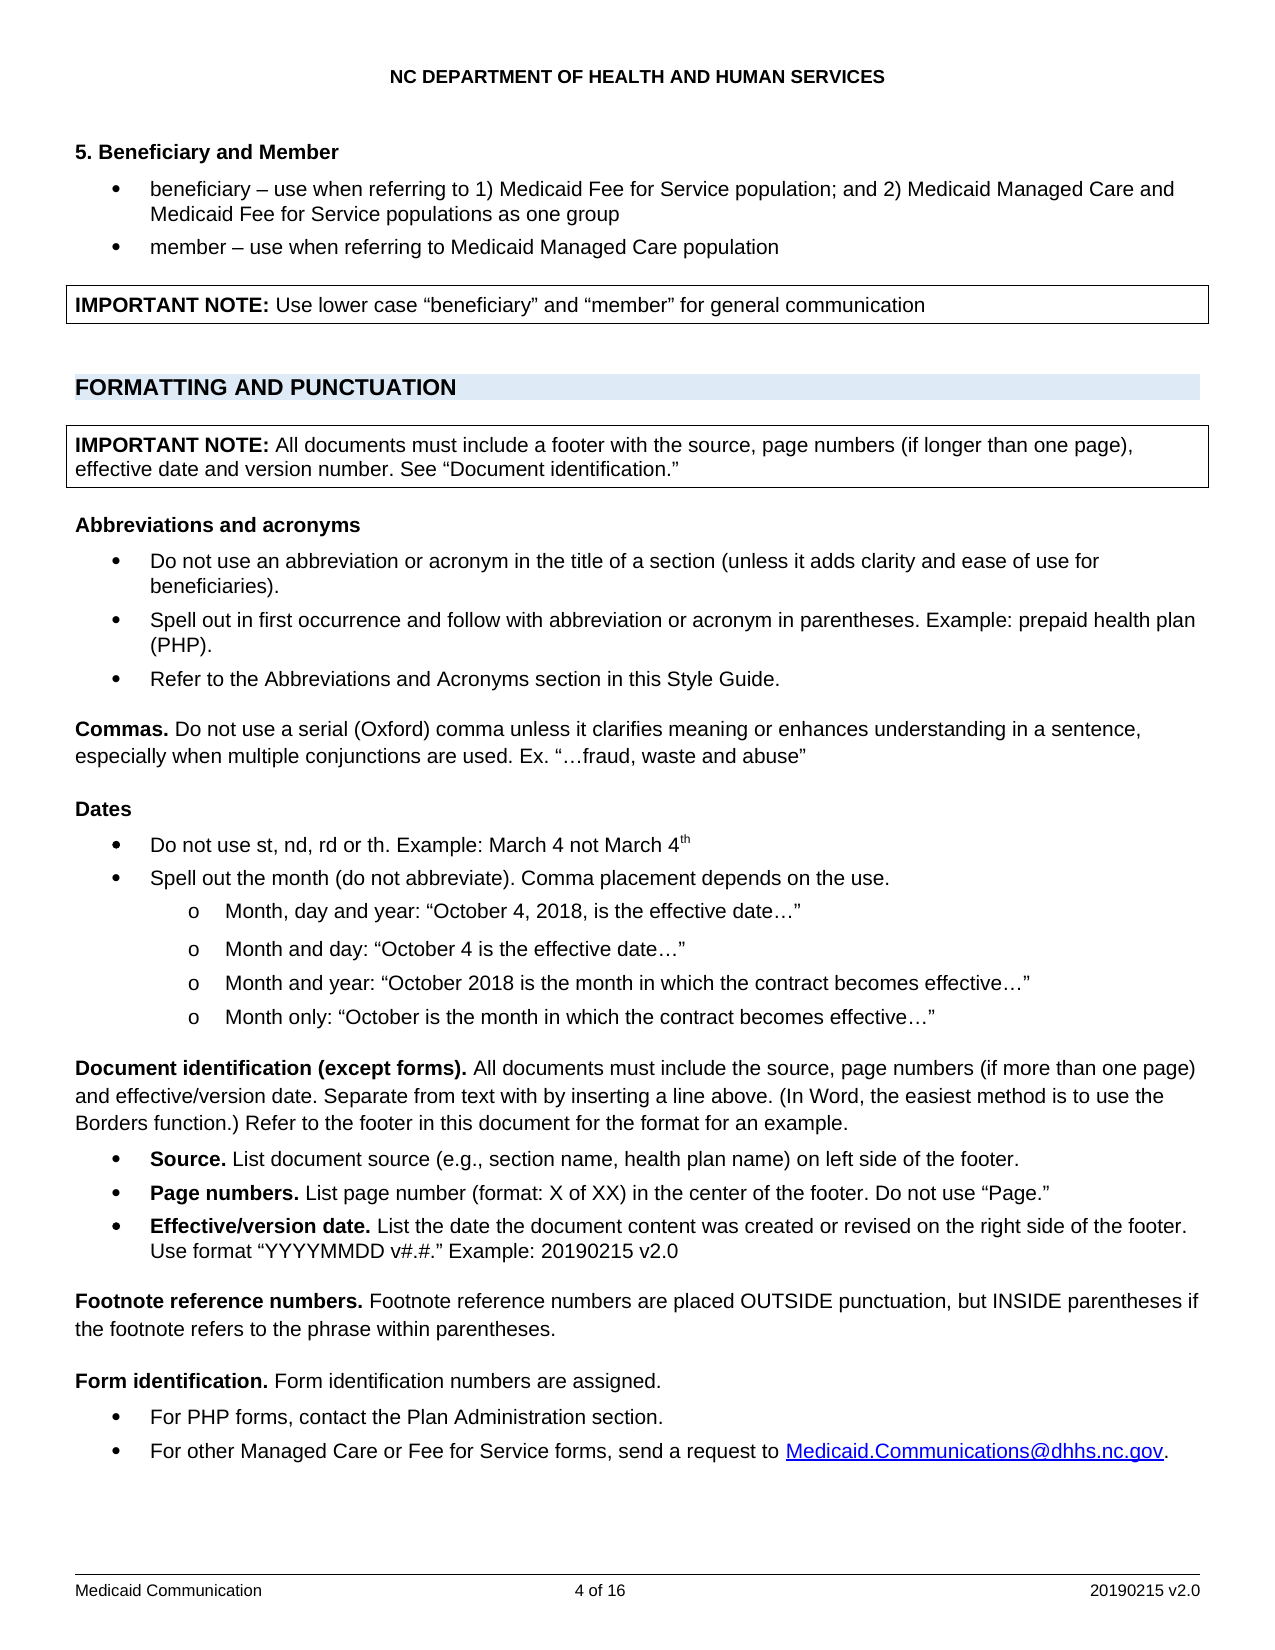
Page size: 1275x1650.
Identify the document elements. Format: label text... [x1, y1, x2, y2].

text Page numbers. List page number (format: X of XX) in the center of the footer. Do not use “Page.” [112, 1180, 1200, 1204]
list Month and year: “October 2018 is the month in which the contract becomes effective…” [187, 971, 1200, 997]
text beneficiary – use when referring to 1) Medicaid Fee for Service population; and 2) Medicaid Managed Care and Medicaid Fee for Service populations as one group [112, 176, 1200, 226]
text FORMATTING AND PUNCTUATION [75, 374, 1200, 400]
text Do not use st, nd, rd or th. Example: March 4 not March 4th [112, 832, 1200, 857]
text Source. List document source (e.g., section name, health plan name) on left side of the footer. [112, 1147, 1200, 1171]
text Dates [75, 797, 1200, 821]
text member – use when referring to Medicaid Managed Care population [112, 235, 1200, 259]
list Month only: “October is the month in which the contract becomes effective…” [187, 1005, 1200, 1031]
text For other Managed Care or Fee for Service forms, send a request to Medicaid.Communications@dhhs.nc.gov. [112, 1438, 1200, 1463]
text Do not use an abbreviation or acronym in the title of a section (unless it adds clarity and ease of use for beneficiaries). [112, 549, 1200, 598]
text Footnote reference numbers. Footnote reference numbers are placed OUTSIDE punctuation, but INSIDE parentheses if the footnote refers to the phrase within parentheses. [75, 1289, 1200, 1341]
text IMPORTANT NOTE: Use lower case “beneficiary” and “member” for general communication [67, 286, 1208, 323]
text Form identification. Form identification numbers are assigned. [75, 1369, 1200, 1393]
text IMPORTANT NOTE: All documents must include a footer with the source, page numbers (if longer than one page), effective date and version number. See “Document identification.” [67, 426, 1208, 487]
text For PHP forms, contact the Plan Administration section. [112, 1405, 1200, 1429]
list Spell out the month (do not abbreviate). Comma placement depends on the use. [112, 866, 1200, 890]
text Month, day and year: “October 4, 2018, is the effective date…” [187, 898, 1200, 924]
text Spell out in first occurrence and follow with abbreviation or acronym in parentheses. Example: prepaid health plan (PHP). [112, 608, 1200, 657]
text Refer to the Abbreviations and Acronyms section in this Style Guide. [112, 666, 1200, 691]
list Month and day: “October 4 is the effective date…” [187, 937, 1200, 963]
list Abbreviations and acronyms [75, 513, 1200, 537]
text Document identification (except forms). All documents must include the source, page numbers (if more than one page) and effective/version date. Separate from text with by inserting a line above. (In Word, the easiest method is to use the Borders function.) Refer to the footer in this document for the format for an example. [75, 1056, 1200, 1135]
text Commas. Do not use a serial (Oxford) comma unless it clarifies meaning or enhances understanding in a sentence, especially when multiple conjunctions are used. Ex. “…fraud, waste and abuse” [75, 717, 1200, 768]
text 5. Beneficiary and Member [75, 140, 1200, 164]
text Effective/version date. List the date the document content was created or revised on the right side of the footer. Use format “YYYYMMDD v#.#.” Example: 20190215 v2.0 [112, 1214, 1200, 1263]
